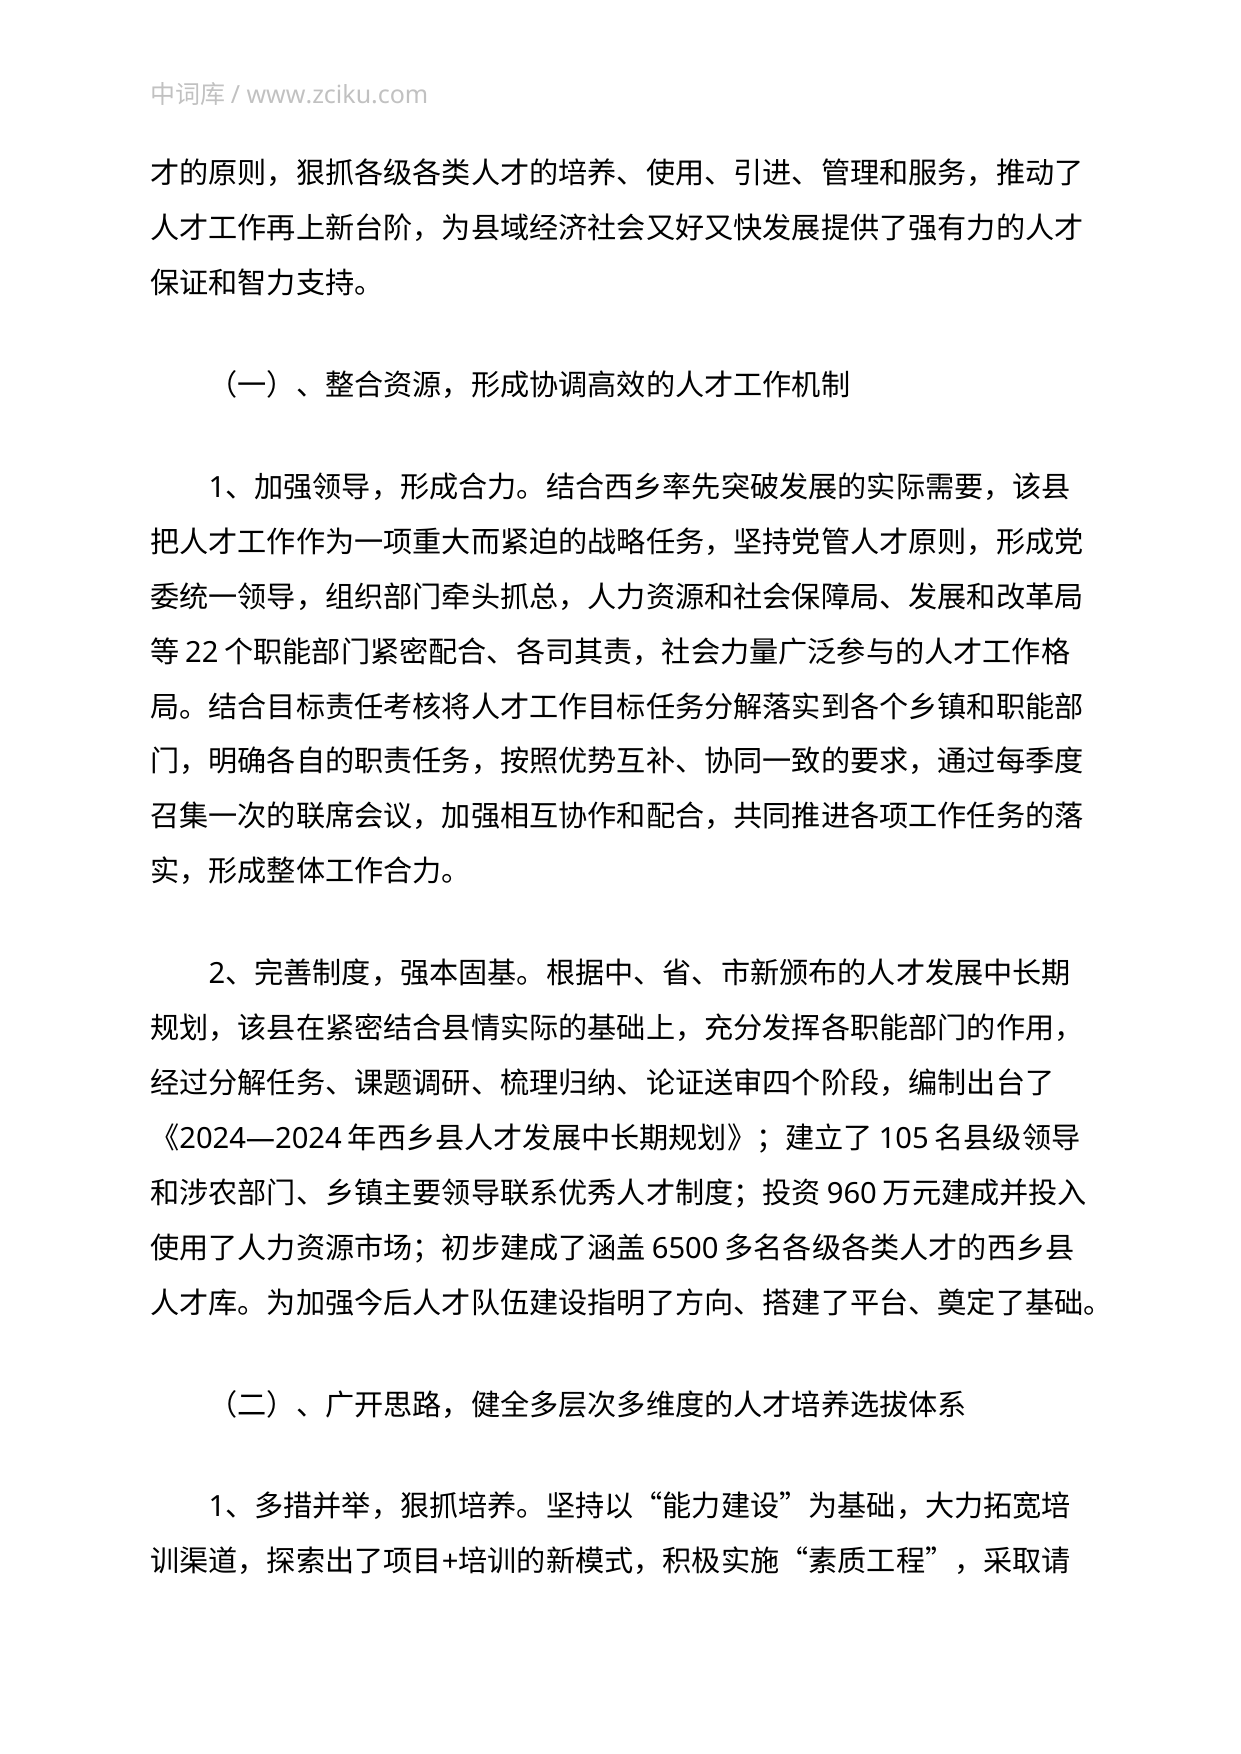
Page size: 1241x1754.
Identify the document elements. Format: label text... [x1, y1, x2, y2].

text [150, 150, 1090, 302]
text 1、加强领导，形成合力。结合西乡率先突破发展的实际需要，该县把人才工作作为一项重大而紧迫的战略任务，坚持党管人才原则，形成党委统一领导，组织部门牵头抓总，人力资源和社会保障局、发展和改革局等22个职能部门紧密配合、各司其责，社会力量广泛参与的人才工作格局。结合目标责任考核将人才工作目标任务分解落实到各个乡镇和职能部门，明确各自的职责任务，按照优势互补、协同一致的要求，通过每季度召集一次的联席会议，加强相互协作和配合，共同推进各项工作任务的落实，形成整体工作合力。 [150, 463, 1090, 890]
text （一）、整合资源，形成协调高效的人才工作机制 [150, 362, 1090, 404]
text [150, 1483, 1090, 1580]
text （二）、广开思路，健全多层次多维度的人才培养选拔体系 [150, 1381, 1090, 1423]
text 2、完善制度，强本固基。根据中、省、市新颁布的人才发展中长期规划，该县在紧密结合县情实际的基础上，充分发挥各职能部门的作用，经过分解任务、课题调研、梳理归纳、论证送审四个阶段，编制出台了《2024—2024年西乡县人才发展中长期规划》；建立了105名县级领导和涉农部门、乡镇主要领导联系优秀人才制度；投资960万元建成并投入使用了人力资源市场；初步建成了涵盖6500多名各级各类人才的西乡县人才库。为加强今后人才队伍建设指明了方向、搭建了平台、奠定了基础。 [150, 949, 1090, 1322]
